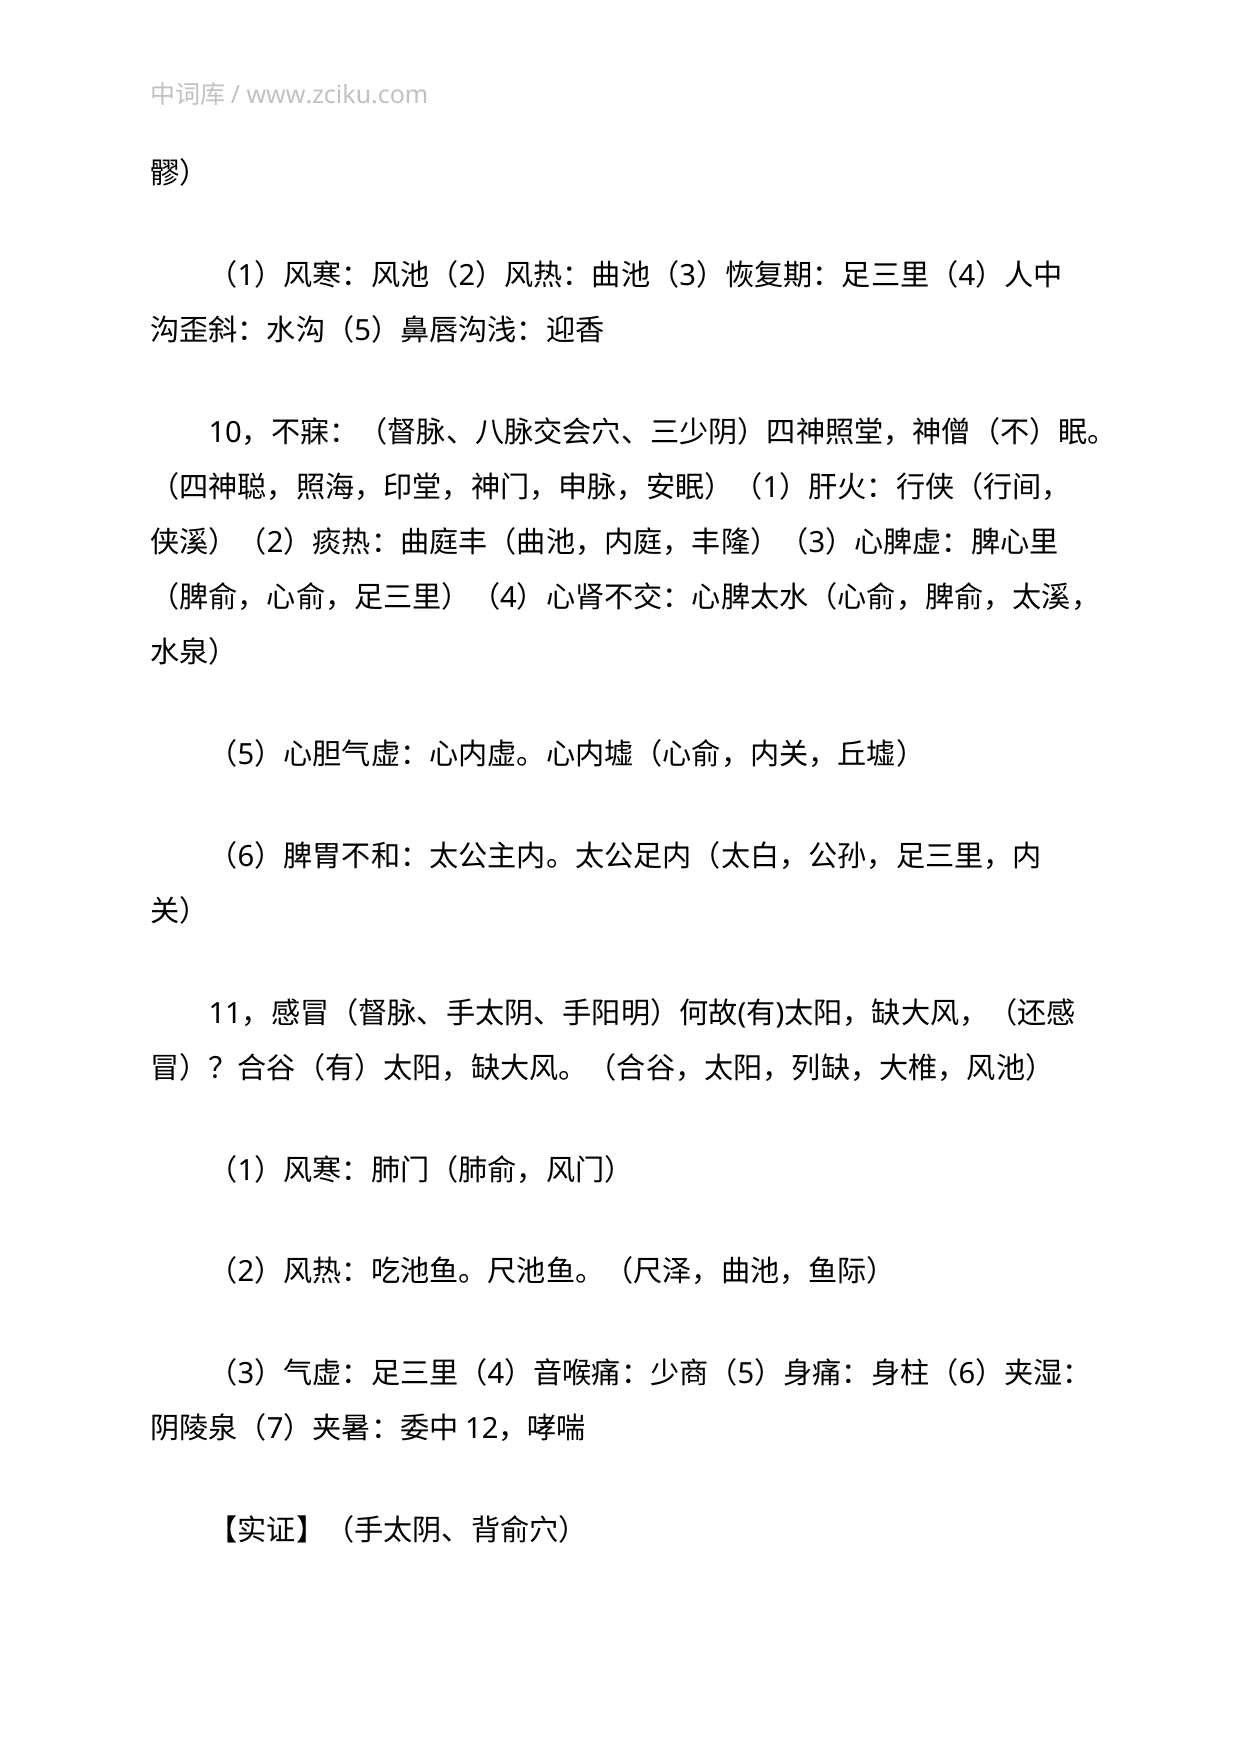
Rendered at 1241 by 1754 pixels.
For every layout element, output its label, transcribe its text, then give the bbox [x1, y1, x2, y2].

text （1）风寒：肺门（肺俞，风门） [150, 1146, 1090, 1188]
text （2）风热：吃池鱼。尺池鱼。（尺泽，曲池，鱼际） [150, 1248, 1090, 1290]
text （3）气虚：足三里（4）音喉痛：少商（5）身痛：身柱（6）夹湿：阴陵泉（7）夹暑：委中 12，哮喘 [150, 1350, 1090, 1447]
text （6）脾胃不和：太公主内。太公足内（太白，公孙，足三里，内关） [150, 832, 1090, 930]
text （1）风寒：风池（2）风热：曲池（3）恢复期：足三里（4）人中沟歪斜：水沟（5）鼻唇沟浅：迎香 [150, 252, 1090, 349]
text 10，不寐：（督脉、八脉交会穴、三少阴）四神照堂，神僧（不）眠。（四神聪，照海，印堂，神门，申脉，安眠）（1）肝火：行侠（行间，侠溪）（2）痰热：曲庭丰（曲池，内庭，丰隆）（3）心脾虚：脾心里（脾俞，心俞，足三里）（4）心肾不交：心脾太水（心俞，脾俞，太溪，水泉） [150, 409, 1090, 671]
text 【实证】（手太阴、背俞穴） [150, 1507, 1090, 1549]
text 11，感冒（督脉、手太阴、手阳明）何故(有)太阳，缺大风，（还感冒）？合谷（有）太阳，缺大风。（合谷，太阳，列缺，大椎，风池） [150, 989, 1090, 1087]
text （5）心胆气虚：心内虚。心内墟（心俞，内关，丘墟） [150, 731, 1090, 773]
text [150, 150, 1090, 192]
